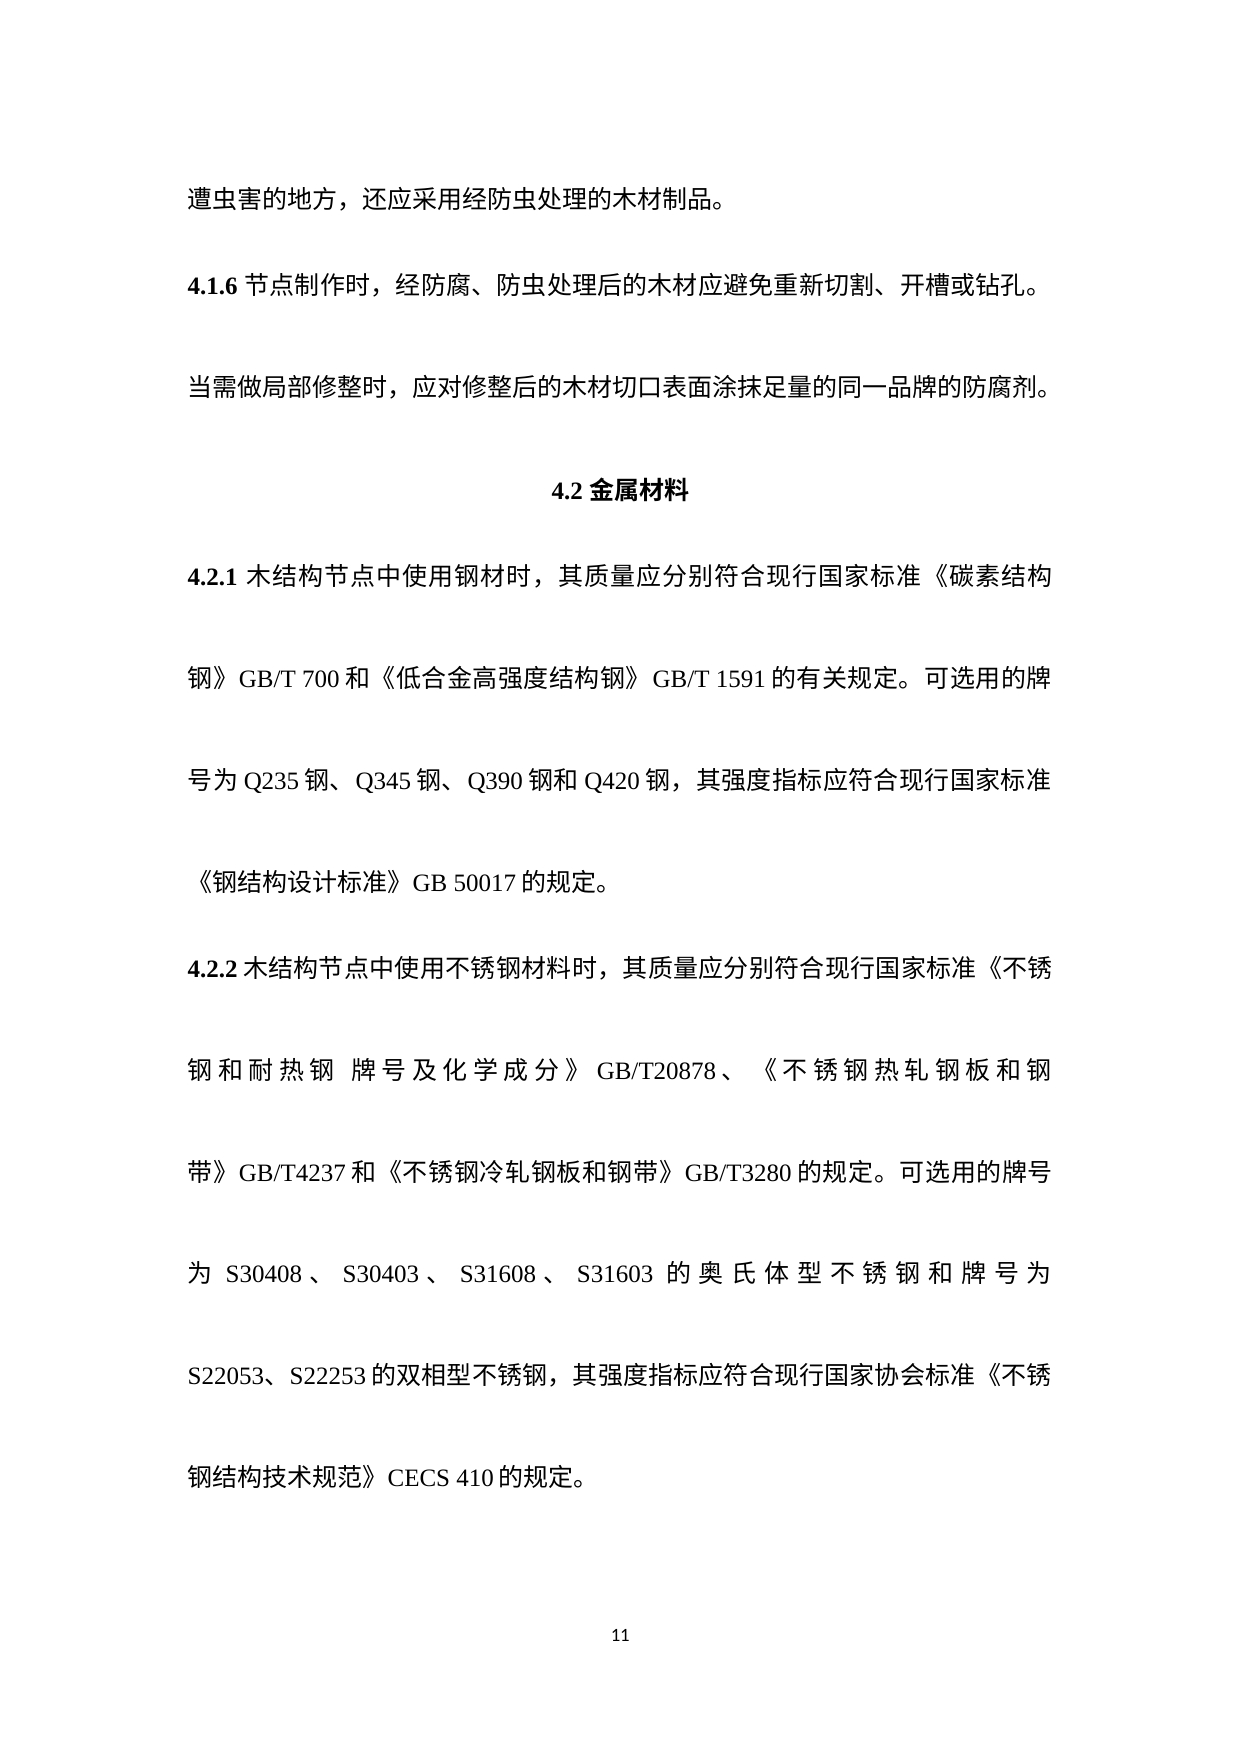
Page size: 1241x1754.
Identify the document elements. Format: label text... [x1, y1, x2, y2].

text 4.2 金属材料 [187, 455, 1053, 523]
text 4.1.6 节点制作时，经防腐、防虫处理后的木材应避免重新切割、开槽或钻孔。当需做局部修整时，应对修整后的木材切口表面涂抹足量的同一品牌的防腐剂。 [187, 250, 1053, 420]
text 4.2.1 木结构节点中使用钢材时，其质量应分别符合现行国家标准《碳素结构钢》GB/T 700和《低合金高强度结构钢》GB/T 1591的有关规定。可选用的牌号为Q235钢、Q345钢、Q390钢和Q420钢，其强度指标应符合现行国家标准《钢结构设计标准》GB 50017的规定。 [187, 541, 1053, 914]
text 4.2.2木结构节点中使用不锈钢材料时，其质量应分别符合现行国家标准《不锈钢和耐热钢 牌号及化学成分》GB/T20878、《不锈钢热轧钢板和钢带》GB/T4237和《不锈钢冷轧钢板和钢带》GB/T3280的规定。可选用的牌号为S30408、S30403、S31608、S31603的奥氏体型不锈钢和牌号为S22053、S22253的双相型不锈钢，其强度指标应符合现行国家协会标准《不锈钢结构技术规范》CECS 410的规定。 [187, 932, 1053, 1510]
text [187, 164, 1053, 232]
